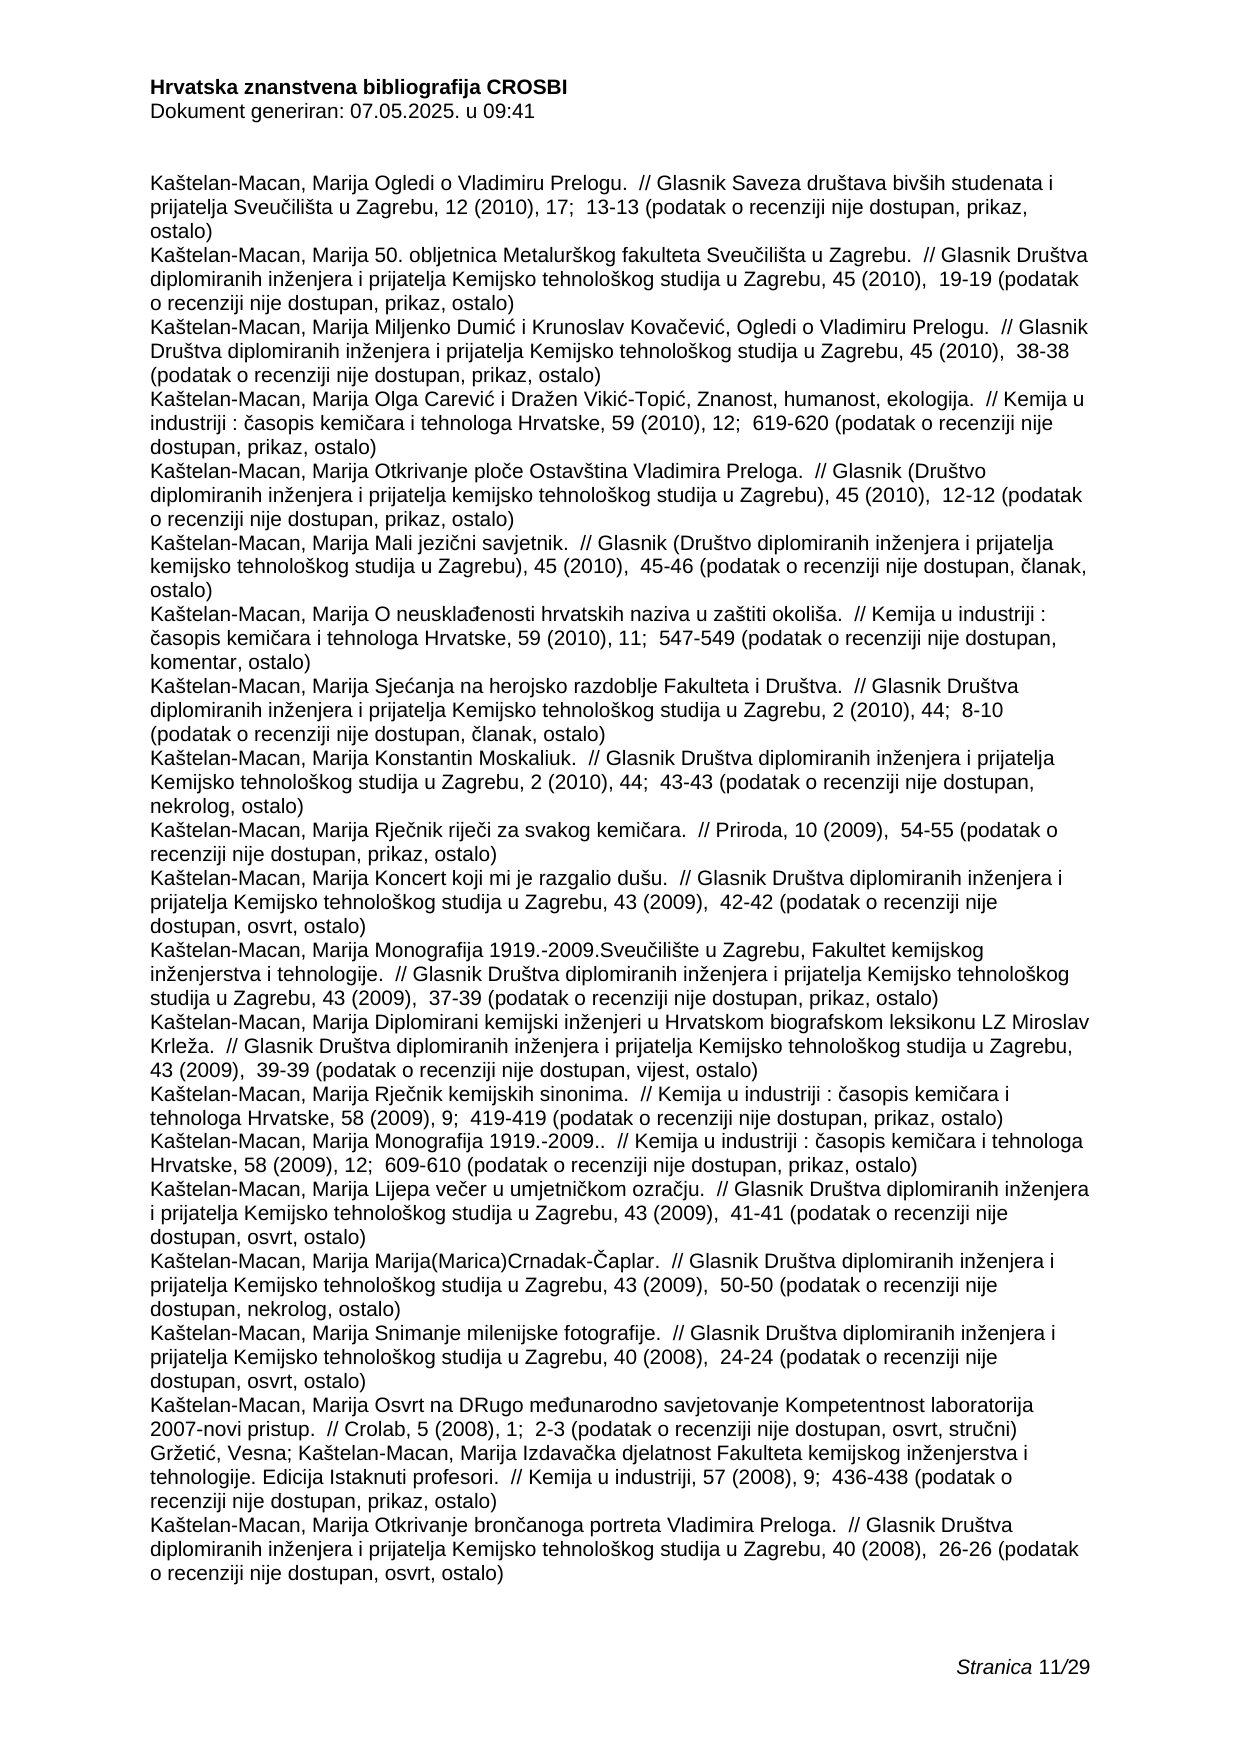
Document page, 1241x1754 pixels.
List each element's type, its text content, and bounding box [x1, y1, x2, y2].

text Kaštelan-Macan, Marija [150, 458, 1090, 530]
text Kaštelan-Macan, Marija [150, 602, 1090, 674]
text Kaštelan-Macan, Marija [150, 1393, 1090, 1441]
text Kaštelan-Macan, Marija [150, 1249, 1090, 1321]
text Kaštelan-Macan, Marija [150, 243, 1090, 315]
text Kaštelan-Macan, Marija [150, 674, 1090, 746]
text Kaštelan-Macan, Marija [150, 1129, 1090, 1177]
text Kaštelan-Macan, Marija [150, 1321, 1090, 1393]
text Kaštelan-Macan, Marija [150, 1009, 1090, 1081]
text Gržetić, Vesna; Kaštelan-Macan, Marija [150, 1441, 1090, 1513]
text Kaštelan-Macan, Marija [150, 1177, 1090, 1249]
text Kaštelan-Macan, Marija [150, 1081, 1090, 1129]
text Kaštelan-Macan, Marija [150, 530, 1090, 602]
text Kaštelan-Macan, Marija [150, 315, 1090, 387]
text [150, 1513, 1090, 1584]
text Kaštelan-Macan, Marija [150, 818, 1090, 866]
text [150, 171, 1090, 243]
text Kaštelan-Macan, Marija [150, 746, 1090, 818]
text Kaštelan-Macan, Marija [150, 866, 1090, 938]
text Kaštelan-Macan, Marija [150, 938, 1090, 1009]
text Kaštelan-Macan, Marija [150, 387, 1090, 458]
